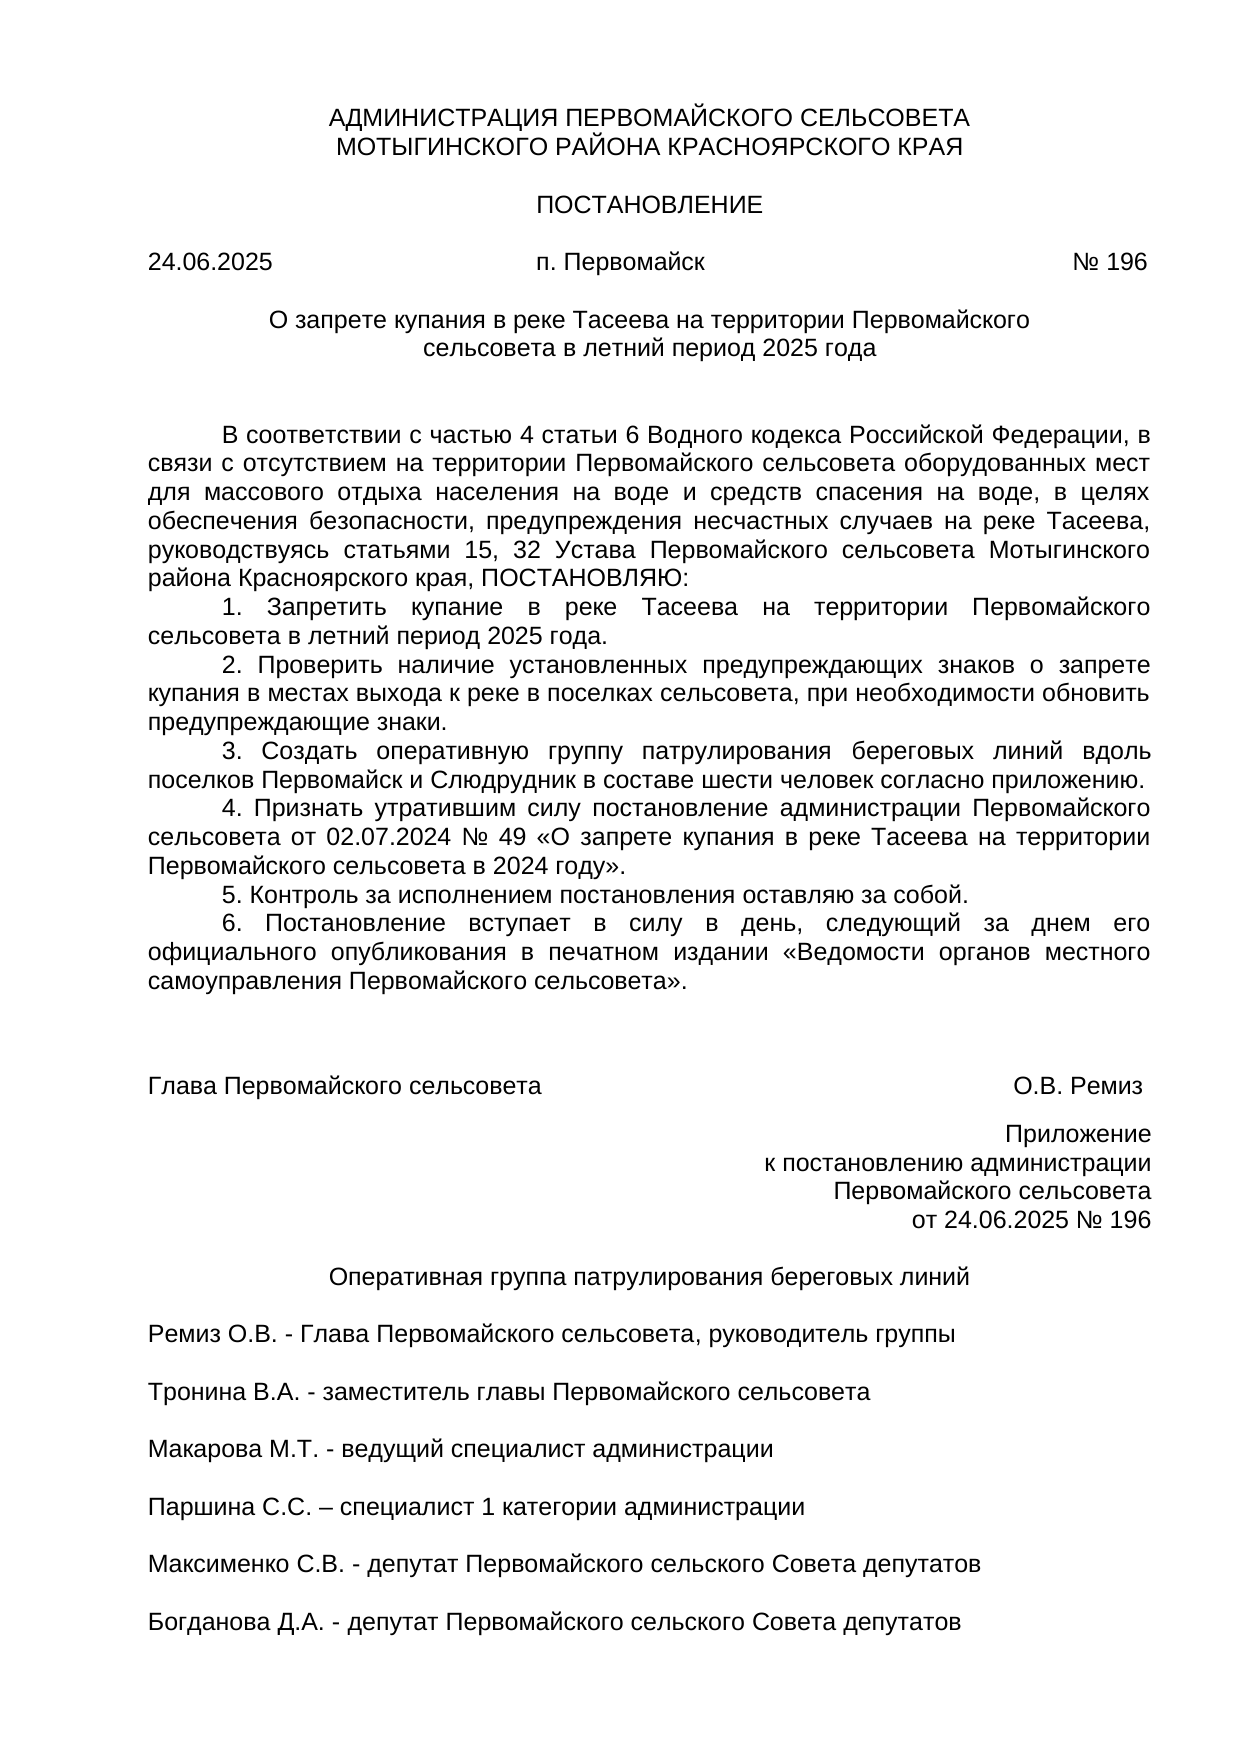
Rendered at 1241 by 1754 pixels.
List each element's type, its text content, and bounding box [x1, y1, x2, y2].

text ПОСТАНОВЛЕНИЕ [148, 190, 1152, 218]
text Оперативная группа патрулирования береговых линий [148, 1262, 1152, 1291]
text 1. Запретить купание в реке Тасеева на территории Первомайского сельсовета в летний период 2025 года. [148, 592, 1152, 650]
text Богданова Д.А. - депутат Первомайского сельского Совета депутатов [148, 1607, 1152, 1636]
text Глава Первомайского сельсовета О.В. Ремиз [148, 1071, 1152, 1100]
text О запрете купания в реке Тасеева на территории Первомайского [148, 305, 1152, 333]
text 2. Проверить наличие установленных предупреждающих знаков о запрете купания в местах выхода к реке в поселках сельсовета, при необходимости обновить предупреждающие знаки. [148, 650, 1152, 736]
text Макарова М.Т. - ведущий специалист администрации [148, 1434, 1152, 1463]
text от 24.06.2025 № 196 [664, 1205, 1152, 1234]
text В соответствии с частью 4 статьи 6 Водного кодекса Российской Федерации, в связи с отсутствием на территории Первомайского сельсовета оборудованных мест для массового отдыха населения на воде и средств спасения на воде, в целях обеспечения безопасности, предупреждения несчастных случаев на реке Тасеева, руководствуясь статьями 15, 32 Устава Первомайского сельсовета Мотыгинского района Красноярского края, ПОСТАНОВЛЯЮ: [148, 420, 1152, 592]
text 4. Признать утратившим силу постановление администрации Первомайского сельсовета от 02.07.2024 № 49 «О запрете купания в реке Тасеева на территории Первомайского сельсовета в 2024 году». [148, 793, 1152, 880]
text Максименко С.В. - депутат Первомайского сельского Совета депутатов [148, 1549, 1152, 1578]
text Приложение [148, 1119, 1152, 1148]
text 24.06.2025 п. Первомайск № 196 [148, 247, 1152, 276]
text 3. Создать оперативную группу патрулирования береговых линий вдоль поселков Первомайск и Слюдрудник в составе шести человек согласно приложению. [148, 736, 1152, 793]
text Паршина С.С. – специалист 1 категории администрации [148, 1492, 1152, 1521]
text к постановлению администрации [148, 1148, 1152, 1176]
text 5. Контроль за исполнением постановления оставляю за собой. [148, 880, 1152, 908]
text сельсовета в летний период 2025 года [148, 333, 1152, 362]
text МОТЫГИНСКОГО РАЙОНА КРАСНОЯРСКОГО КРАЯ [148, 132, 1152, 161]
text АДМИНИСТРАЦИЯ ПЕРВОМАЙСКОГО СЕЛЬСОВЕТА [148, 103, 1152, 132]
text Первомайского сельсовета [148, 1176, 1152, 1205]
text Тронина В.А. - заместитель главы Первомайского сельсовета [148, 1377, 1152, 1406]
text Ремиз О.В. - Глава Первомайского сельсовета, руководитель группы [148, 1319, 1152, 1348]
text 6. Постановление вступает в силу в день, следующий за днем его официального опубликования в печатном издании «Ведомости органов местного самоуправления Первомайского сельсовета». [148, 908, 1152, 995]
